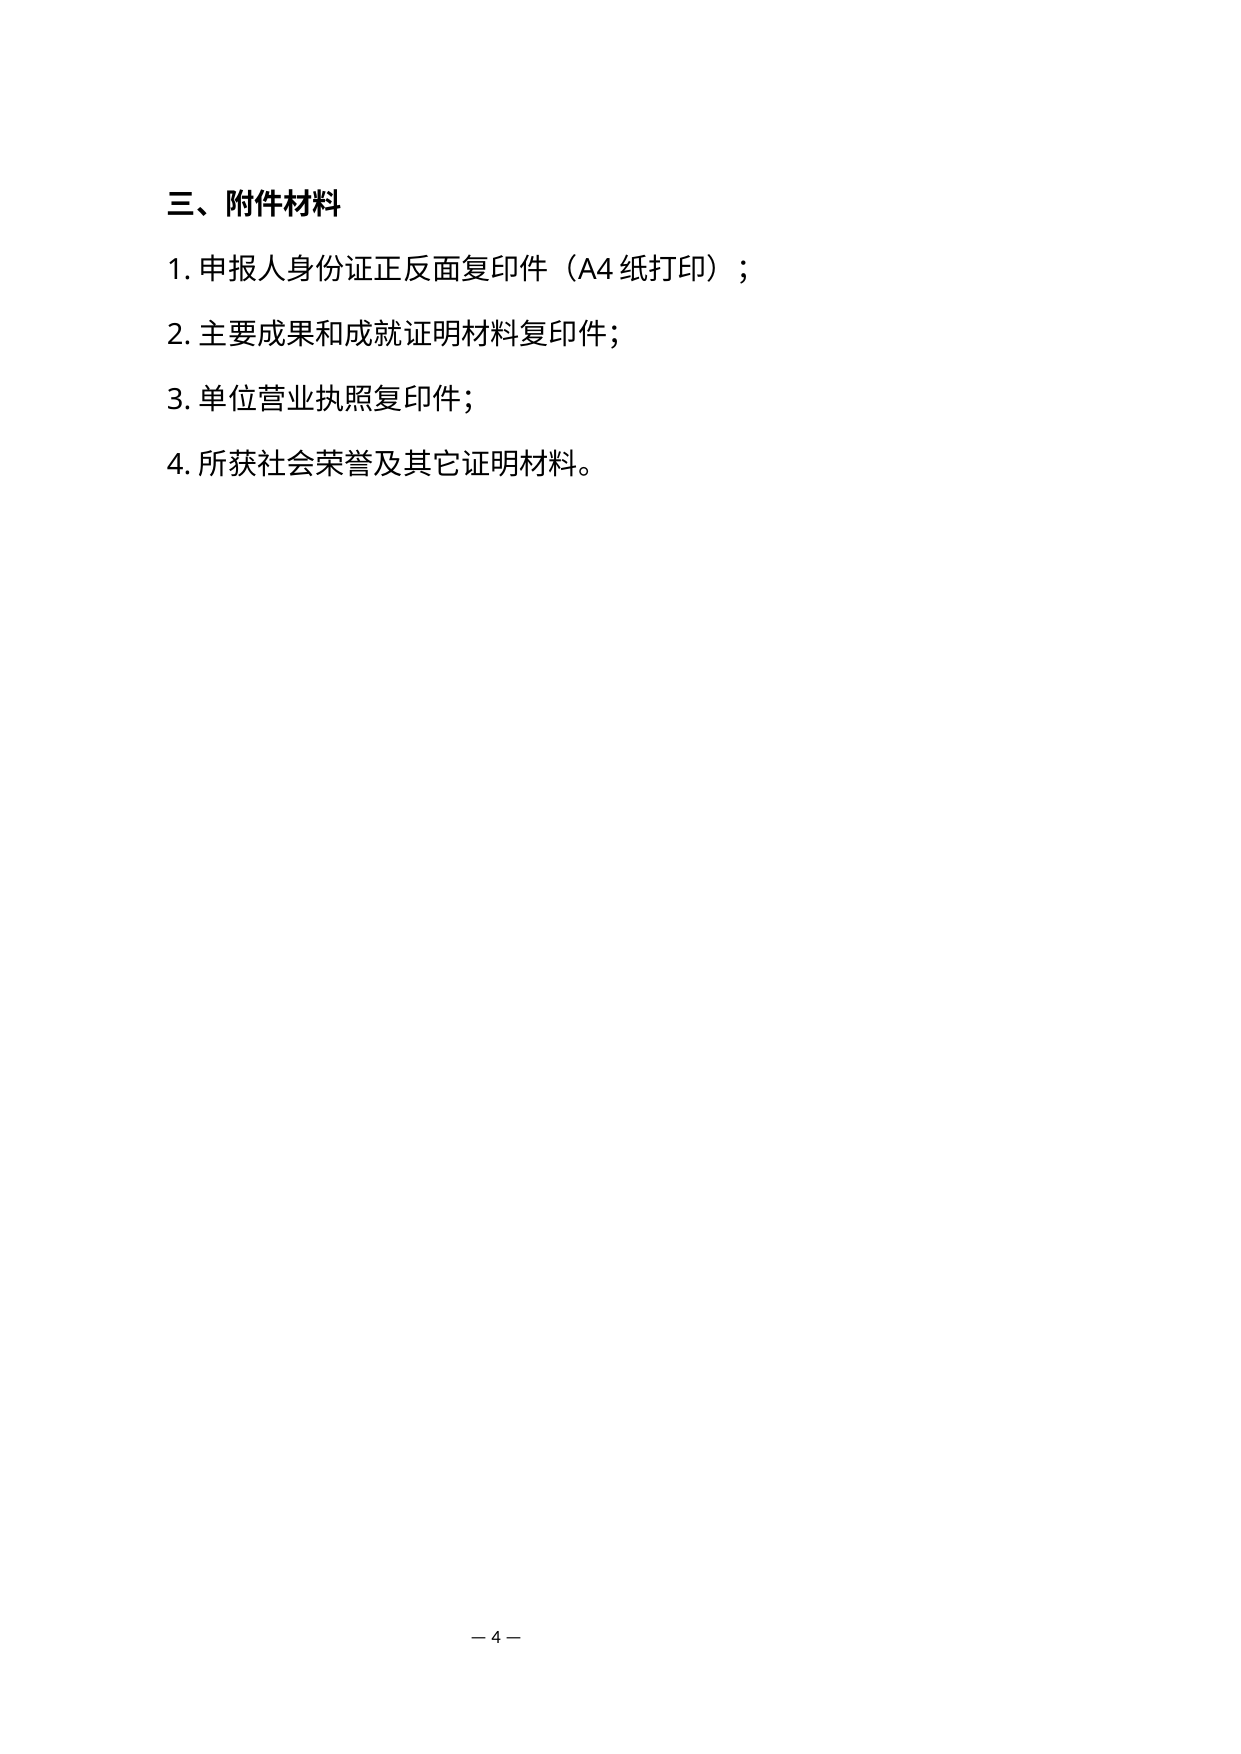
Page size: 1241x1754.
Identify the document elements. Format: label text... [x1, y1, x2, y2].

text 1. 申报人身份证正反面复印件（A4纸打印）； [167, 234, 1074, 299]
list 三、附件材料 [167, 169, 1074, 234]
text 4. 所获社会荣誉及其它证明材料。 [167, 429, 1057, 494]
text 3. 单位营业执照复印件； [167, 364, 1074, 429]
text 2. 主要成果和成就证明材料复印件； [167, 299, 1074, 364]
